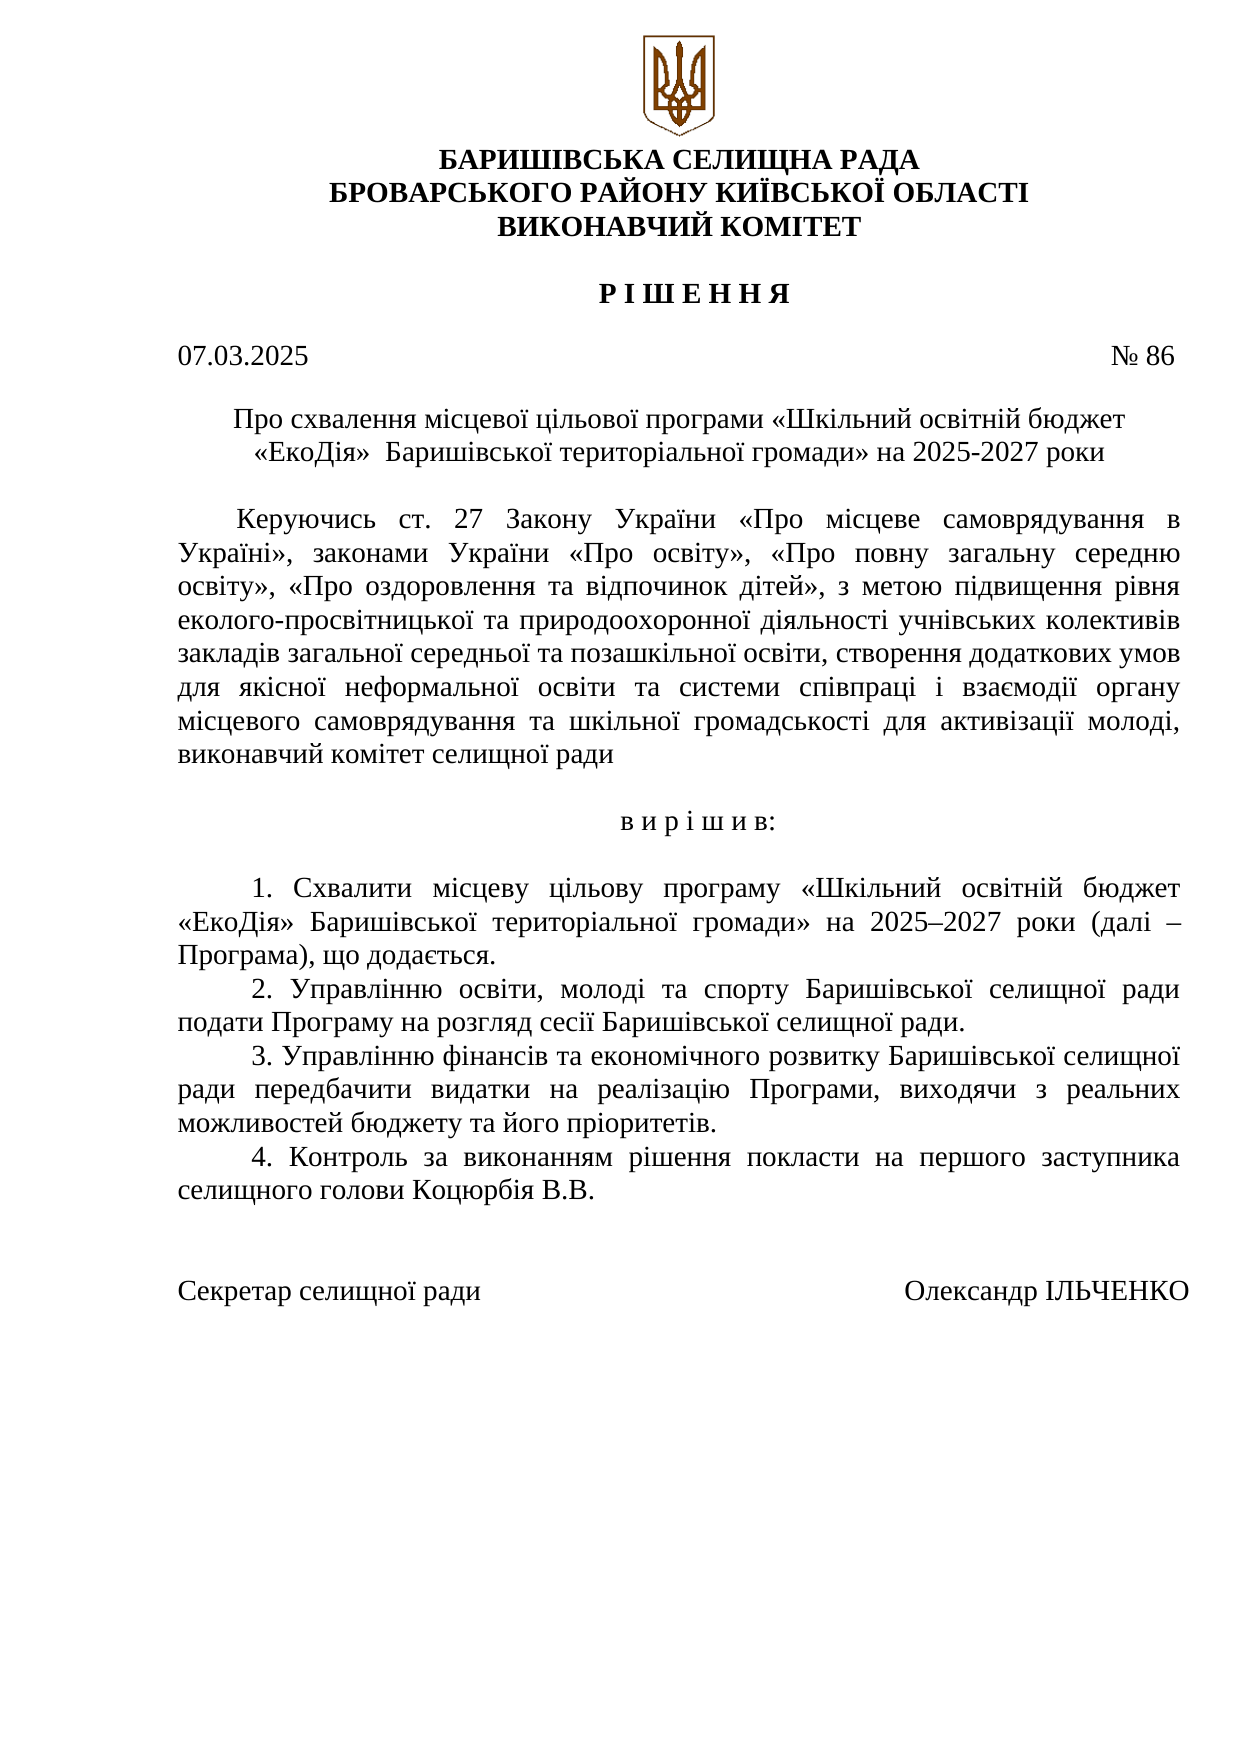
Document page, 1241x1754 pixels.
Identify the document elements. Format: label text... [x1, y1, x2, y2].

text 4. Контроль за виконанням рішення покласти на першого заступника селищного голови Коцюрбія В.В. [177, 1139, 1181, 1206]
text Про схвалення місцевої цільової програми «Шкільний освітній бюджет «ЕкоДія» Баришівської територіальної громади» на 2025-2027 роки [177, 401, 1181, 468]
text ВИКОНАВЧИЙ КОМІТЕТ [177, 209, 1181, 243]
text 1. Схвалити місцеву цільову програму «Шкільний освітній бюджет «ЕкоДія» Баришівської територіальної громади» на 2025–2027 роки (далі – Програма), що додається. [177, 870, 1181, 971]
text БРОВАРСЬКОГО РАЙОНУ КИЇВСЬКОЇ ОБЛАСТІ [177, 176, 1181, 209]
text Р І Ш Е Н Н Я [177, 276, 1211, 310]
text 07.03.2025 № 86 [177, 338, 1181, 372]
text 3. Управлінню фінансів та економічного розвитку Баришівської селищної ради передбачити видатки на реалізацію Програми, виходячи з реальних можливостей бюджету та його пріоритетів. [177, 1038, 1181, 1139]
text в и р і ш и в: [177, 803, 1181, 837]
picture [636, 29, 722, 142]
text Секретар селищної ради Олександр ІЛЬЧЕНКО [177, 1273, 1181, 1306]
text 2. Управлінню освіти, молоді та спорту Баришівської селищної ради подати Програму на розгляд сесії Баришівської селищної ради. [177, 971, 1181, 1038]
text Керуючись ст. 27 Закону України «Про місцеве самоврядування в Україні», законами України «Про освіту», «Про повну загальну середню освіту», «Про оздоровлення та відпочинок дітей», з метою підвищення рівня еколого-просвітницької та природоохоронної діяльності учнівських колективів закладів загальної середньої та позашкільної освіти, створення додаткових умов для якісної неформальної освіти та системи співпраці і взаємодії органу місцевого самоврядування та шкільної громадськості для активізації молоді, виконавчий комітет селищної ради [177, 501, 1181, 770]
text БАРИШІВСЬКА СЕЛИЩНА РАДА [177, 142, 1181, 176]
